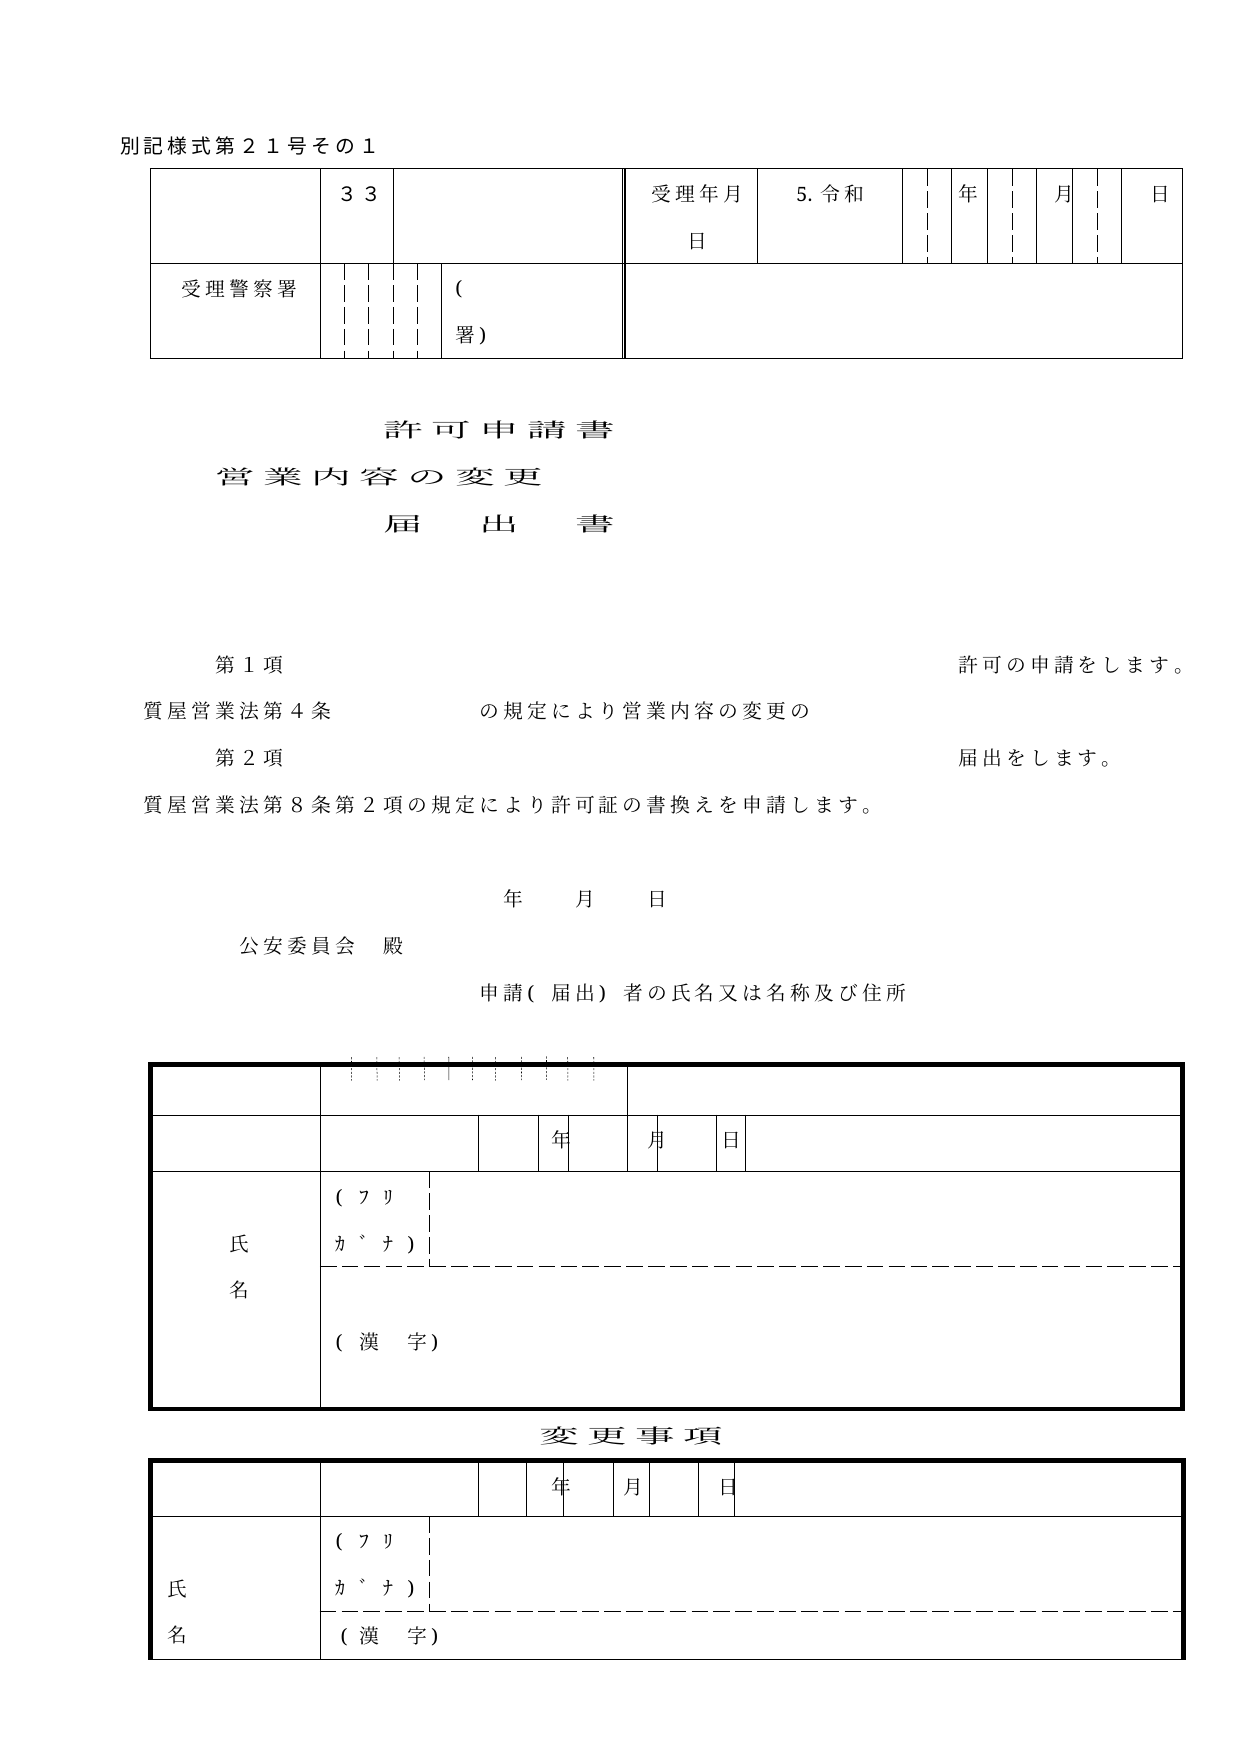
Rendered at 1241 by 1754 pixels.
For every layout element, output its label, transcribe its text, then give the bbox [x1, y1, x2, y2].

table_header 5.令和 [758, 169, 902, 263]
table_cell [393, 264, 417, 358]
table_cell [658, 1116, 716, 1171]
table_cell 月 [628, 1116, 657, 1171]
text 年 月 日 [96, 874, 1174, 921]
text 変更事項 [96, 1411, 1174, 1458]
table_header [735, 1463, 1181, 1516]
text 営業内容の変更 [96, 453, 1174, 499]
table_header [628, 1067, 1180, 1114]
table_header 受理年月日 [626, 169, 757, 263]
table_cell [569, 1116, 627, 1171]
table_cell (漢 字) [321, 1266, 1180, 1407]
table_header [321, 1463, 478, 1516]
table_header [1012, 169, 1036, 263]
text 第２項 届出をします。 [96, 734, 1174, 781]
table_header [1097, 169, 1121, 263]
table_cell 氏名 又は名称 [153, 1517, 320, 1659]
text 質屋営業法第４条 の規定により営業内容の変更の [96, 687, 1174, 734]
table_header 年 [952, 169, 987, 263]
table_cell [321, 264, 344, 358]
text 届 出 書 [96, 499, 1174, 546]
table_header [927, 169, 951, 263]
text 許可申請書 [96, 406, 1174, 453]
table_header [564, 1463, 613, 1516]
table_cell [345, 264, 369, 358]
table_cell ( 署) [442, 264, 622, 358]
table_header [394, 169, 622, 263]
table_header [321, 1067, 627, 1114]
table_cell [321, 1116, 478, 1171]
table_header 月 [1037, 169, 1072, 263]
table_cell [369, 264, 393, 358]
table_header [479, 1463, 526, 1516]
table_header [988, 169, 1012, 263]
text 別記様式第２１号その１ [96, 121, 1174, 168]
table_cell [746, 1116, 1180, 1171]
table_header [650, 1463, 698, 1516]
table_header 年 [527, 1463, 563, 1516]
table_cell 日 [717, 1116, 745, 1171]
text 質屋営業法第８条第２項の規定により許可証の書換えを申請します。 [96, 781, 1174, 828]
text 公安委員会 殿 [96, 921, 1174, 968]
table_cell (ﾌﾘｶﾞﾅ) [321, 1517, 429, 1611]
table_cell 受理警察署 [151, 264, 320, 358]
table_header 日 [699, 1463, 734, 1516]
table_header [151, 169, 320, 263]
table_header [153, 1067, 320, 1114]
text 申請(届出)者の氏名又は名称及び住所 [96, 968, 1174, 1015]
table_cell [430, 1517, 1181, 1611]
table_header ３３ [321, 169, 393, 263]
table_cell [430, 1172, 1180, 1266]
table_header [1073, 169, 1097, 263]
table_header 月 [614, 1463, 649, 1516]
table_cell [153, 1116, 320, 1171]
table_header 日 [1122, 169, 1182, 263]
table_header [903, 169, 927, 263]
table_cell 氏 名 [153, 1172, 320, 1407]
text 第１項 許可の申請をします。 [96, 640, 1174, 687]
table_cell [626, 264, 1182, 358]
table_cell (ﾌﾘｶﾞﾅ) [321, 1172, 429, 1266]
table_cell (漢 字) [321, 1611, 1181, 1659]
table_cell [479, 1116, 538, 1171]
table_cell [418, 264, 441, 358]
table_header [153, 1463, 320, 1516]
table_cell 年 [539, 1116, 568, 1171]
